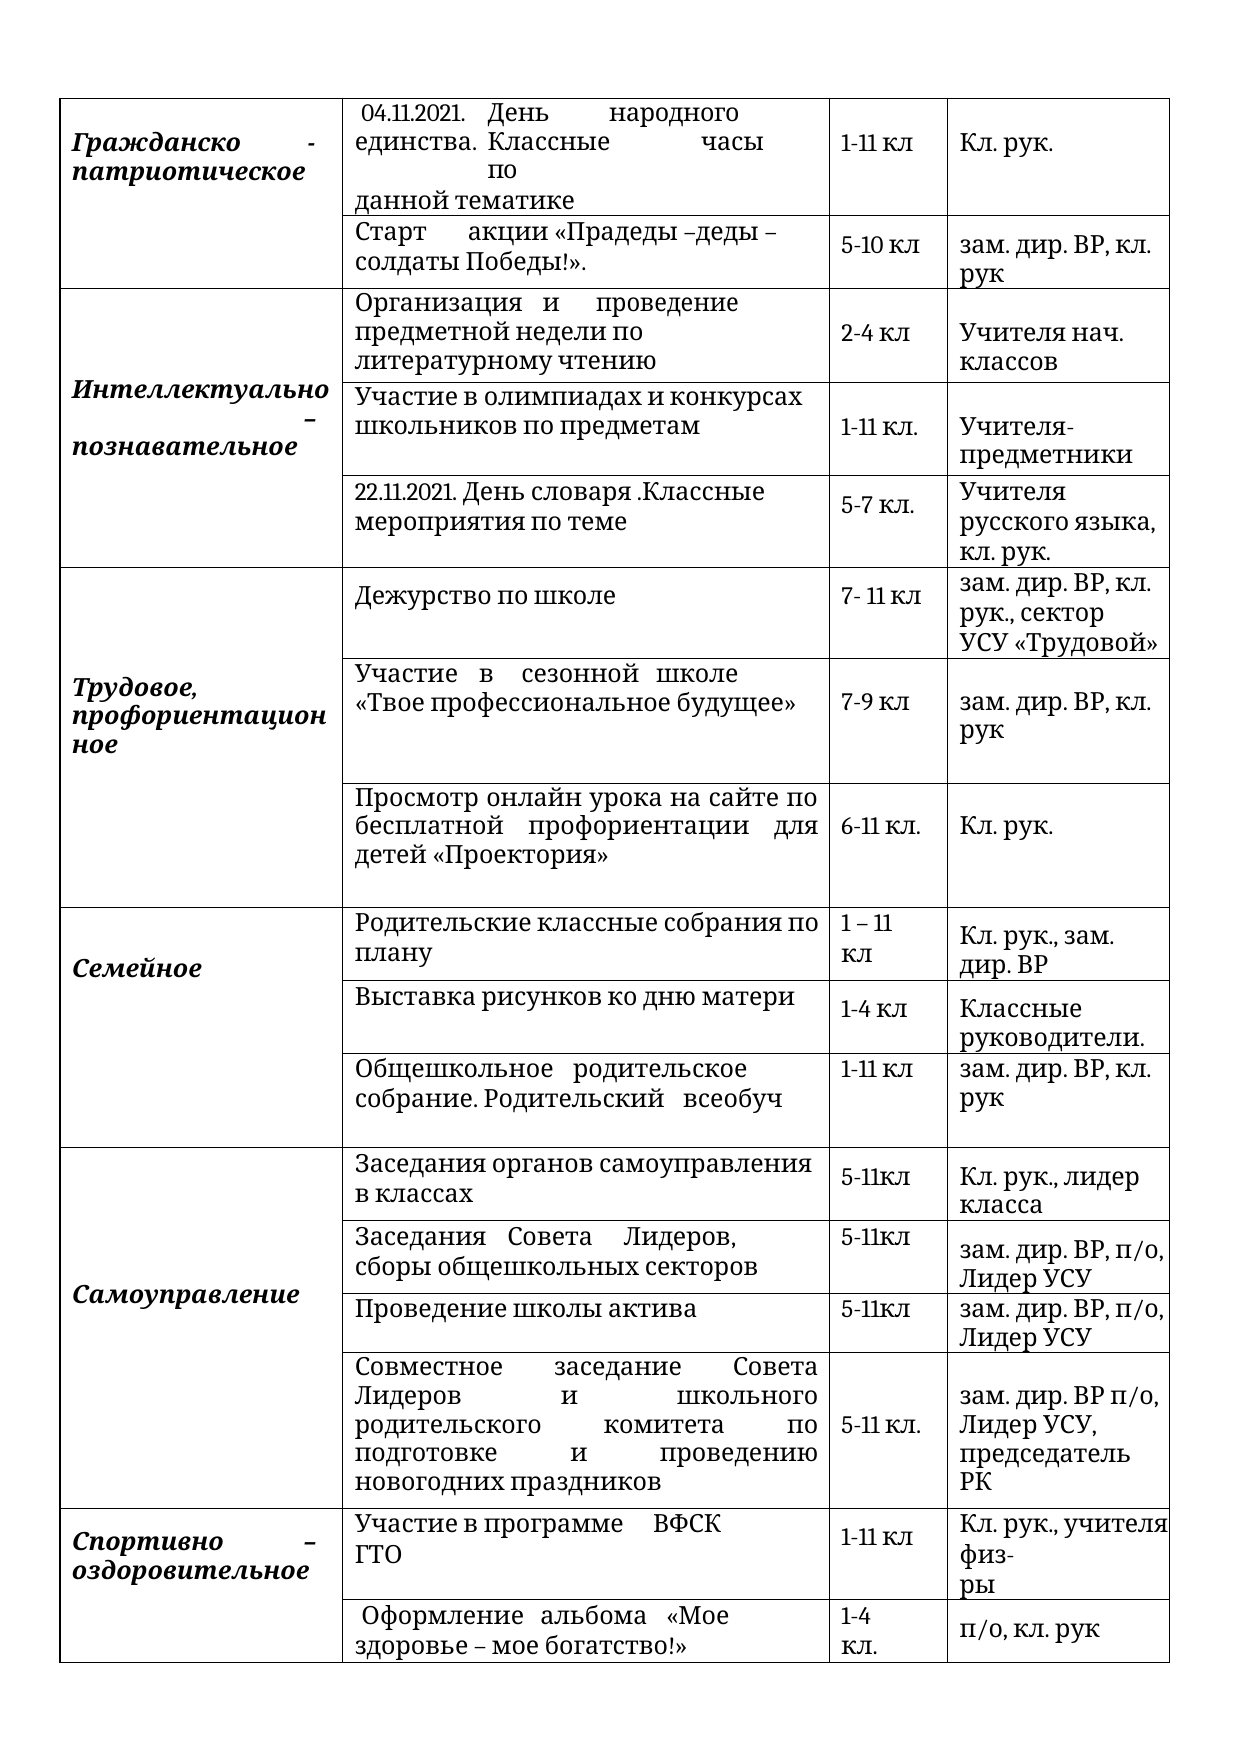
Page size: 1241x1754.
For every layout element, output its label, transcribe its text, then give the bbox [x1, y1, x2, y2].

table_cell Заседания органов самоуправления в классах [343, 1148, 829, 1220]
table_cell 5-10 кл [830, 216, 947, 288]
table_cell Дежурство по школе [343, 568, 829, 658]
table_cell 2-4 кл [830, 289, 947, 382]
table_cell Гражданско - патриотическое [61, 99, 342, 288]
table_cell Самоуправление [61, 1148, 342, 1508]
table_cell 1-11 кл [830, 1509, 947, 1599]
table_cell Учителя-предметники [948, 383, 1169, 475]
table_cell зам. дир. ВР п/о, Лидер УСУ, председатель РК [948, 1353, 1169, 1508]
table_cell 1-11 кл. [830, 383, 947, 475]
table_cell п/о, кл. рук [948, 1600, 1169, 1662]
table_cell 5-11 кл. [830, 1353, 947, 1508]
table_cell 7- 11 кл [830, 568, 947, 658]
table_cell Участие в сезонной школе «Твое профессиональное будущее» [343, 659, 829, 782]
table_cell Проведение школы актива [343, 1294, 829, 1352]
table_cell 5-7 кл. [830, 476, 947, 567]
table_cell 04.11.2021. День народного единства. Классные часы по данной тематике [343, 99, 829, 215]
table_cell 1-11 кл [830, 1054, 947, 1147]
table_cell Участие в олимпиадах и конкурсах школьников по предметам [343, 383, 829, 475]
table_cell Кл. рук., лидер класса [948, 1148, 1169, 1220]
table_cell 6-11 кл. [830, 784, 947, 907]
table_cell Учителя нач. классов [948, 289, 1169, 382]
table_cell Трудовое, профориентационное [61, 568, 342, 907]
table_cell Организация и проведение предметной недели по литературному чтению [343, 289, 829, 382]
table_cell Общешкольное родительское собрание. Родительский всеобуч [343, 1054, 829, 1147]
table_cell зам. дир. ВР, кл. рук [948, 216, 1169, 288]
table_cell Кл. рук., учителя физ- ры [948, 1509, 1169, 1599]
table_cell Учителя русского языка, кл. рук. [948, 476, 1169, 567]
table_cell Выставка рисунков ко дню матери [343, 981, 829, 1053]
table_cell 5-11кл [830, 1221, 947, 1293]
table_cell Старт акции «Прадеды –деды – солдаты Победы!». [343, 216, 829, 288]
table_cell Заседания Совета Лидеров, сборы общешкольных секторов [343, 1221, 829, 1293]
table_cell Оформление альбома «Мое здоровье – мое богатство!» [343, 1600, 829, 1662]
table_cell Кл. рук. [948, 99, 1169, 215]
table_cell зам. дир. ВР, п/о, Лидер УСУ [948, 1294, 1169, 1352]
table_cell зам. дир. ВР, кл. рук [948, 1054, 1169, 1147]
table_cell 1-4 кл [830, 981, 947, 1053]
table_cell Кл. рук., зам. дир. ВР [948, 908, 1169, 980]
table_cell зам. дир. ВР, кл. рук [948, 659, 1169, 782]
table_cell 1 – 11 кл [830, 908, 947, 980]
table_cell 1-11 кл [830, 99, 947, 215]
table_cell 7-9 кл [830, 659, 947, 782]
table_cell Спортивно – оздоровительное [61, 1509, 342, 1662]
table_cell зам. дир. ВР, п/о, Лидер УСУ [948, 1221, 1169, 1293]
table_cell Семейное [61, 908, 342, 1147]
table_cell Родительские классные собрания по плану [343, 908, 829, 980]
table_cell Участие в программе ВФСК ГТО [343, 1509, 829, 1599]
table_cell зам. дир. ВР, кл. рук., сектор УСУ «Трудовой» [948, 568, 1169, 658]
table_cell Классные руководители. [948, 981, 1169, 1053]
table_cell 22.11.2021. День словаря .Классные мероприятия по теме [343, 476, 829, 567]
table_cell 5-11кл [830, 1294, 947, 1352]
table_cell 1-4 кл. [830, 1600, 947, 1662]
table_cell Просмотр онлайн урока на сайте по бесплатной профориентации для детей «Проектория» [343, 784, 829, 907]
table_cell Совместное заседание Совета Лидеров и школьного родительского комитета по подготовке и проведению новогодних праздников [343, 1353, 829, 1508]
table_cell 5-11кл [830, 1148, 947, 1220]
table_cell Кл. рук. [948, 784, 1169, 907]
table_cell Интеллектуально – познавательное [61, 289, 342, 567]
